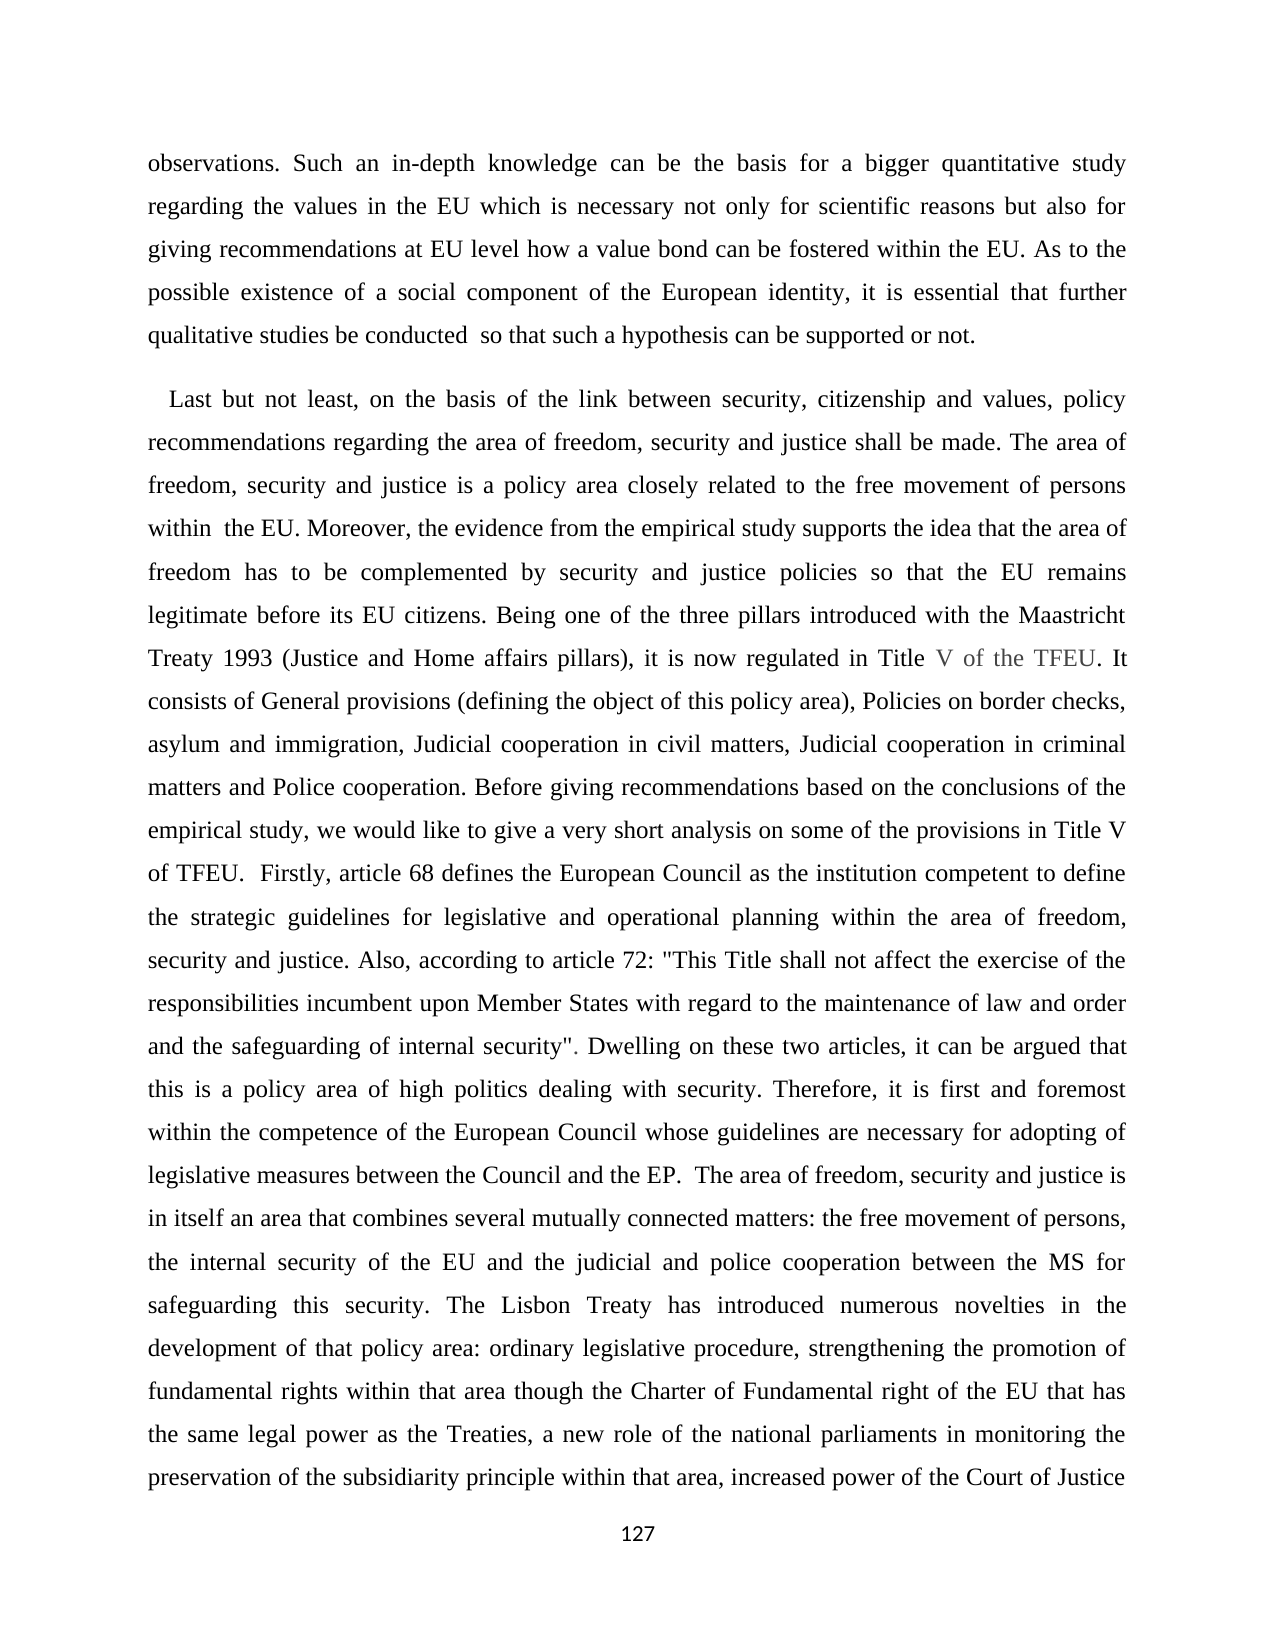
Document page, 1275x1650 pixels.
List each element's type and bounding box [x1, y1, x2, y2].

text [148, 384, 1127, 1491]
text [148, 148, 1127, 349]
